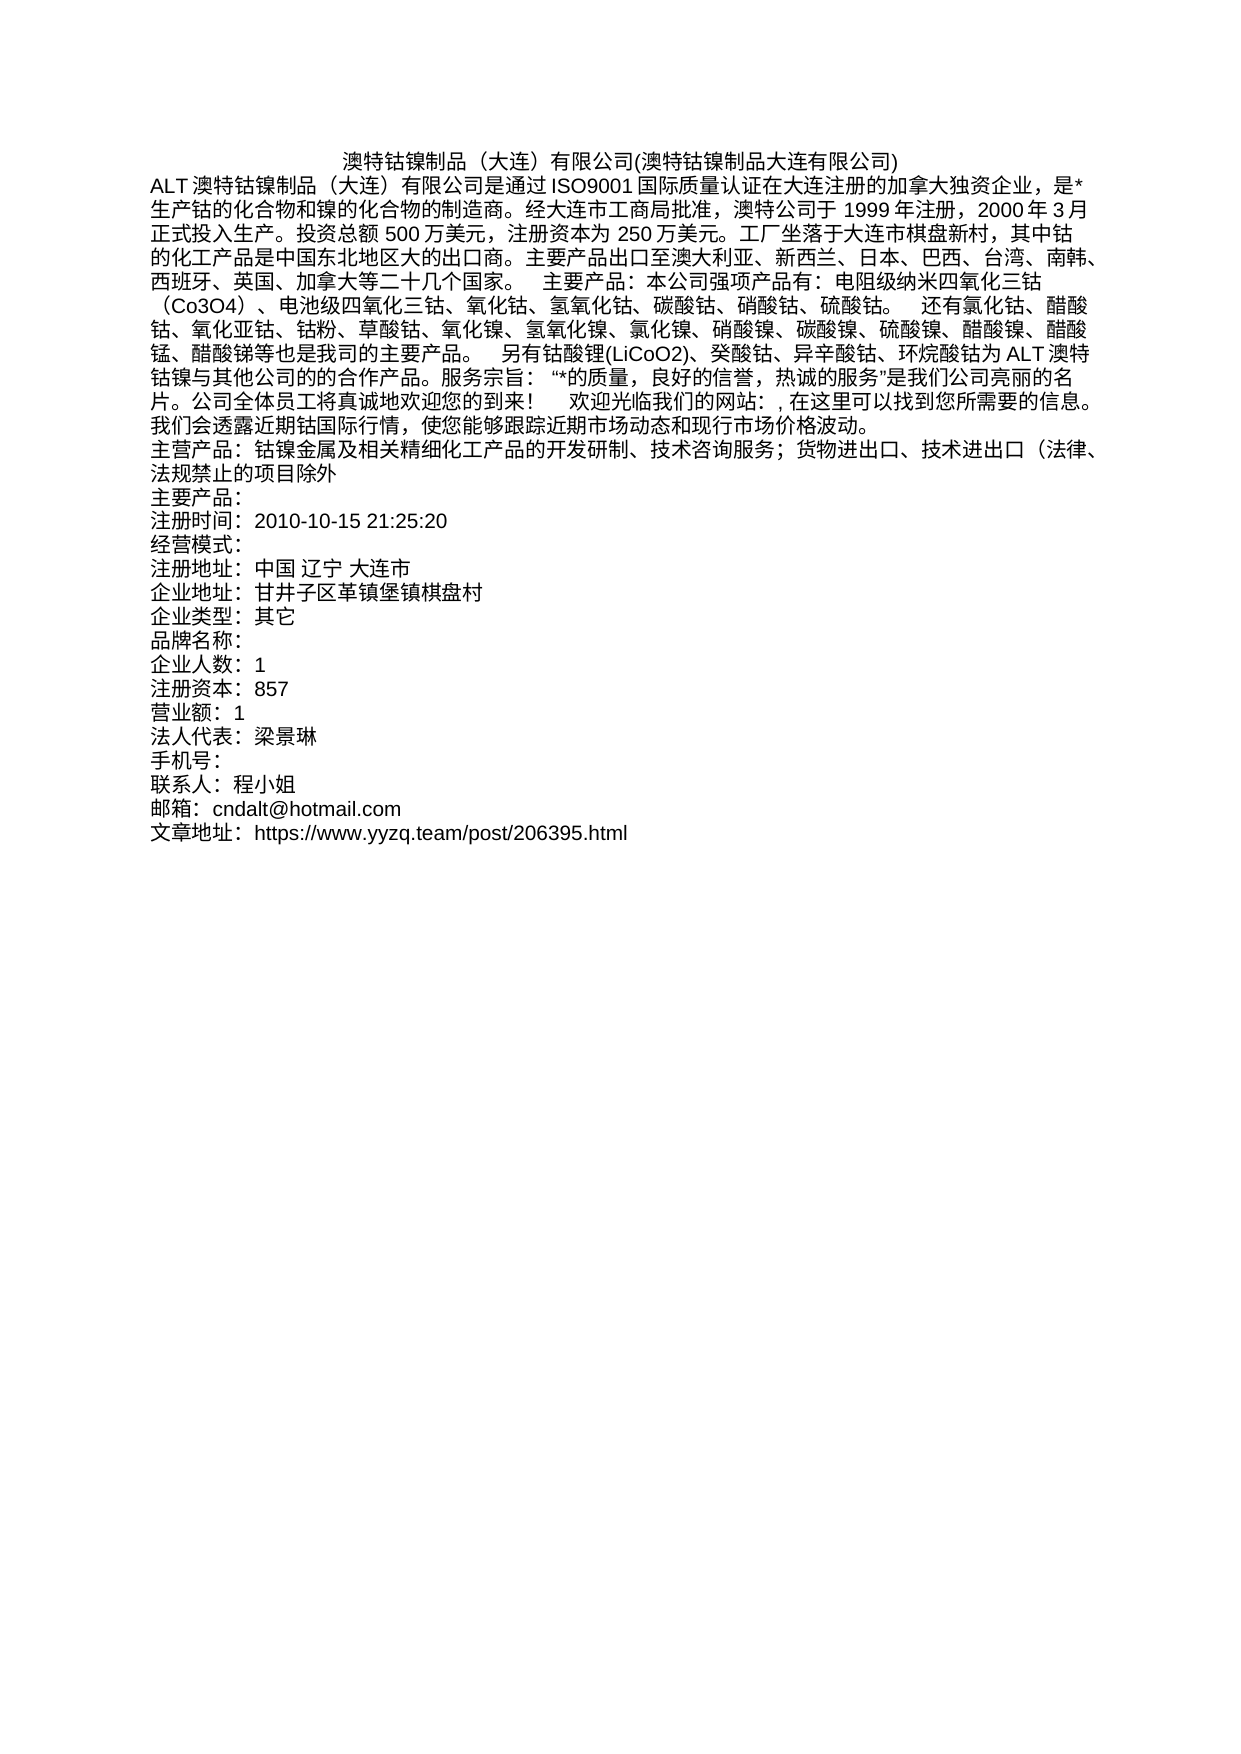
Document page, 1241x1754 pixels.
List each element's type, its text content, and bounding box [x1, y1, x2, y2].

text 企业类型：其它 [150, 605, 1090, 629]
text 注册地址：中国 辽宁 大连市 [150, 557, 1090, 581]
text ALT澳特钴镍制品（大连）有限公司是通过ISO9001国际质量认证在大连注册的加拿大独资企业，是*生产钴的化合物和镍的化合物的制造商。经大连市工商局批准，澳特公司于 1999年注册，2000年3月正式投入生产。投资总额 500万美元，注册资本为 250万美元。工厂坐落于大连市棋盘新村，其中钴的化工产品是中国东北地区大的出口商。主要产品出口至澳大利亚、新西兰、日本、巴西、台湾、南韩、西班牙、英国、加拿大等二十几个国家。 主要产品：本公司强项产品有：电阻级纳米四氧化三钴（Co3O4）、电池级四氧化三钴、氧化钴、氢氧化钴、碳酸钴、硝酸钴、硫酸钴。 还有氯化钴、醋酸钴、氧化亚钴、钴粉、草酸钴、氧化镍、氢氧化镍、氯化镍、硝酸镍、碳酸镍、硫酸镍、醋酸镍、醋酸锰、醋酸锑等也是我司的主要产品。 另有钴酸锂(LiCoO2)、癸酸钴、异辛酸钴、环烷酸钴为ALT澳特钴镍与其他公司的的合作产品。服务宗旨： “*的质量，良好的信誉，热诚的服务”是我们公司亮丽的名片。公司全体员工将真诚地欢迎您的到来！ 欢迎光临我们的网站：, 在这里可以找到您所需要的信息。我们会透露近期钴国际行情，使您能够跟踪近期市场动态和现行市场价格波动。 [150, 174, 1090, 437]
text 文章地址：https://www.yyzq.team/post/206395.html [150, 821, 1090, 845]
text 澳特钴镍制品（大连）有限公司(澳特钴镍制品大连有限公司) [150, 150, 1090, 174]
text 手机号： [150, 749, 1090, 773]
text 主营产品：钴镍金属及相关精细化工产品的开发研制、技术咨询服务；货物进出口、技术进出口（法律、法规禁止的项目除外 [150, 437, 1090, 485]
text 注册资本：857 [150, 677, 1090, 701]
text 企业地址：甘井子区革镇堡镇棋盘村 [150, 581, 1090, 605]
text 注册时间：2010-10-15 21:25:20 [150, 509, 1090, 533]
text 营业额：1 [150, 701, 1090, 725]
text 联系人：程小姐 [150, 773, 1090, 797]
text 企业人数：1 [150, 653, 1090, 677]
text 邮箱：cndalt@hotmail.com [150, 797, 1090, 821]
text 法人代表：梁景琳 [150, 725, 1090, 749]
text 品牌名称： [150, 629, 1090, 653]
text 主要产品： [150, 485, 1090, 509]
text 经营模式： [150, 533, 1090, 557]
